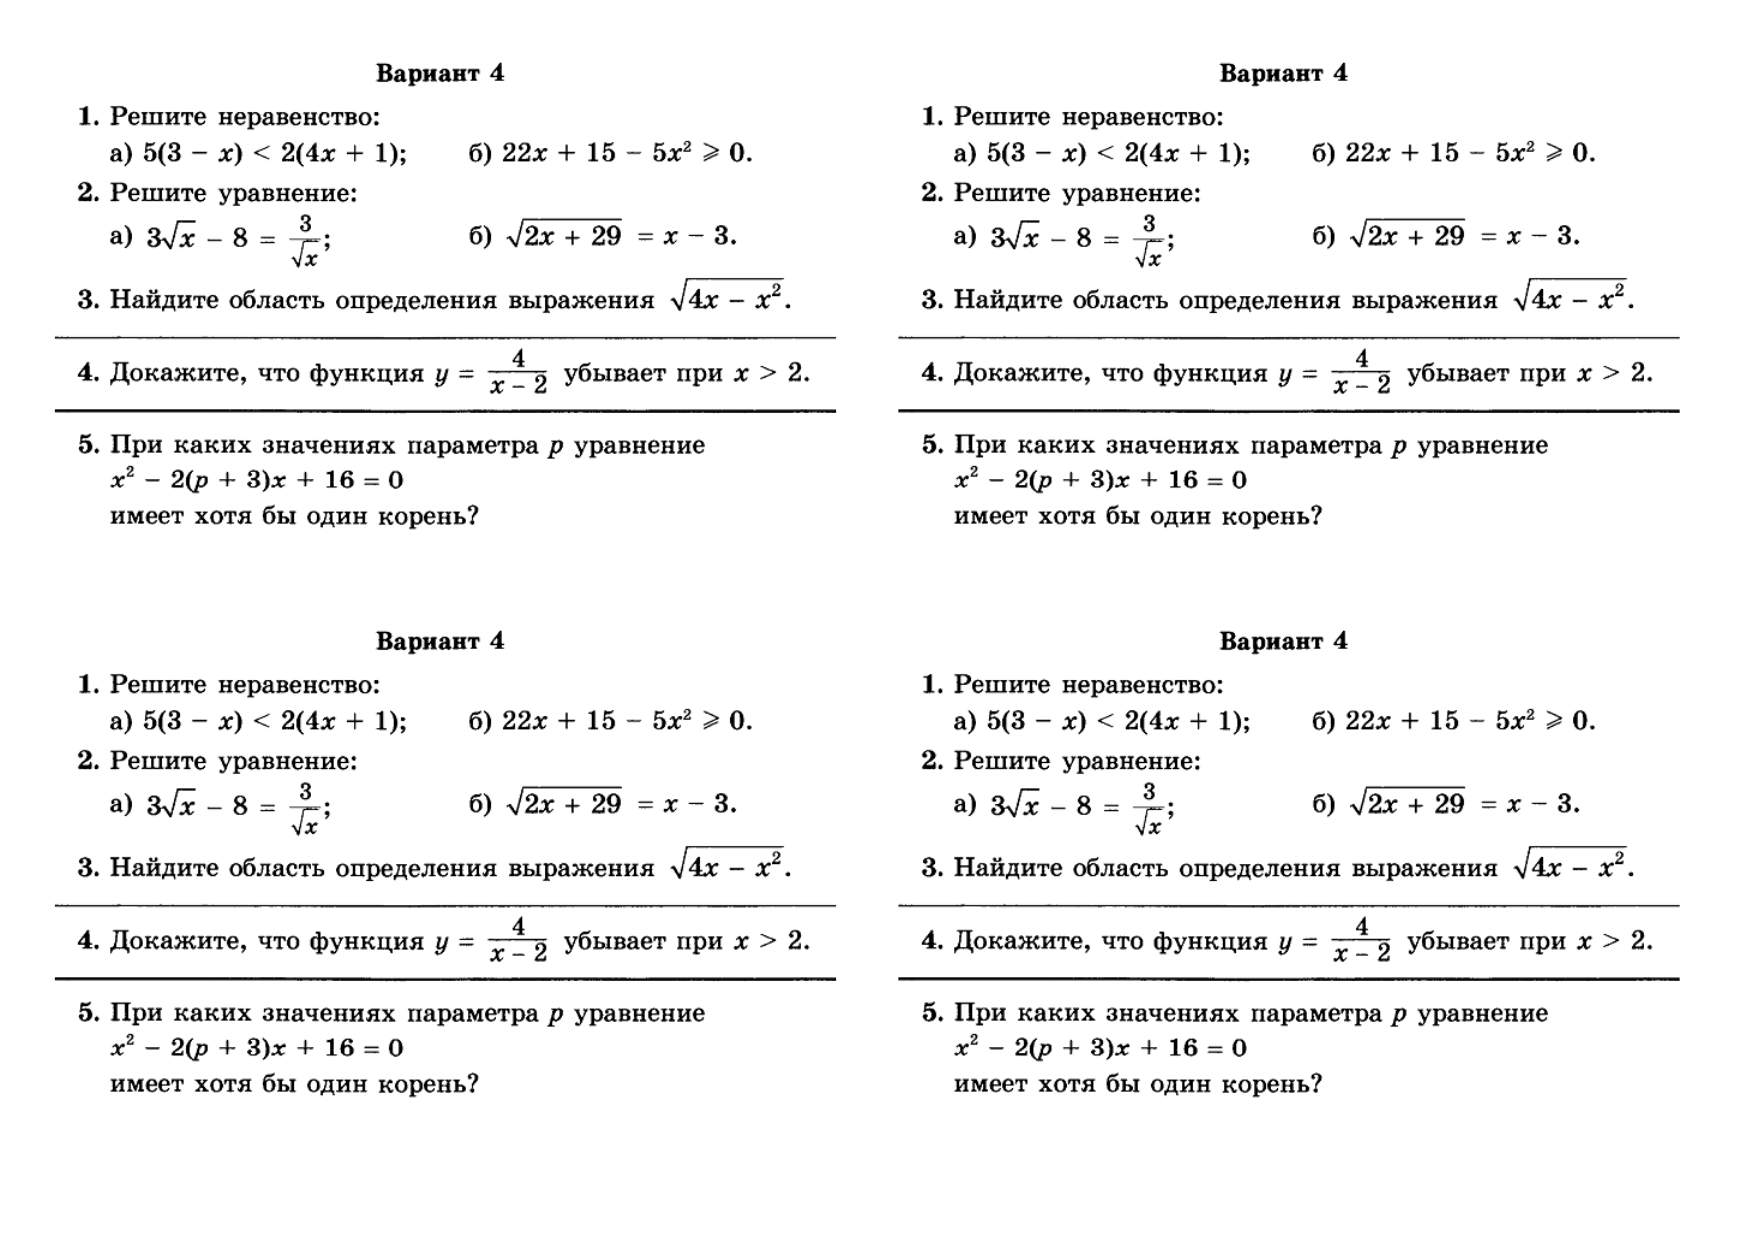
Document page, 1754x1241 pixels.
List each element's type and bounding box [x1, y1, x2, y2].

picture [898, 626, 1680, 1117]
picture [54, 626, 837, 1117]
picture [898, 59, 1680, 549]
picture [54, 59, 837, 549]
